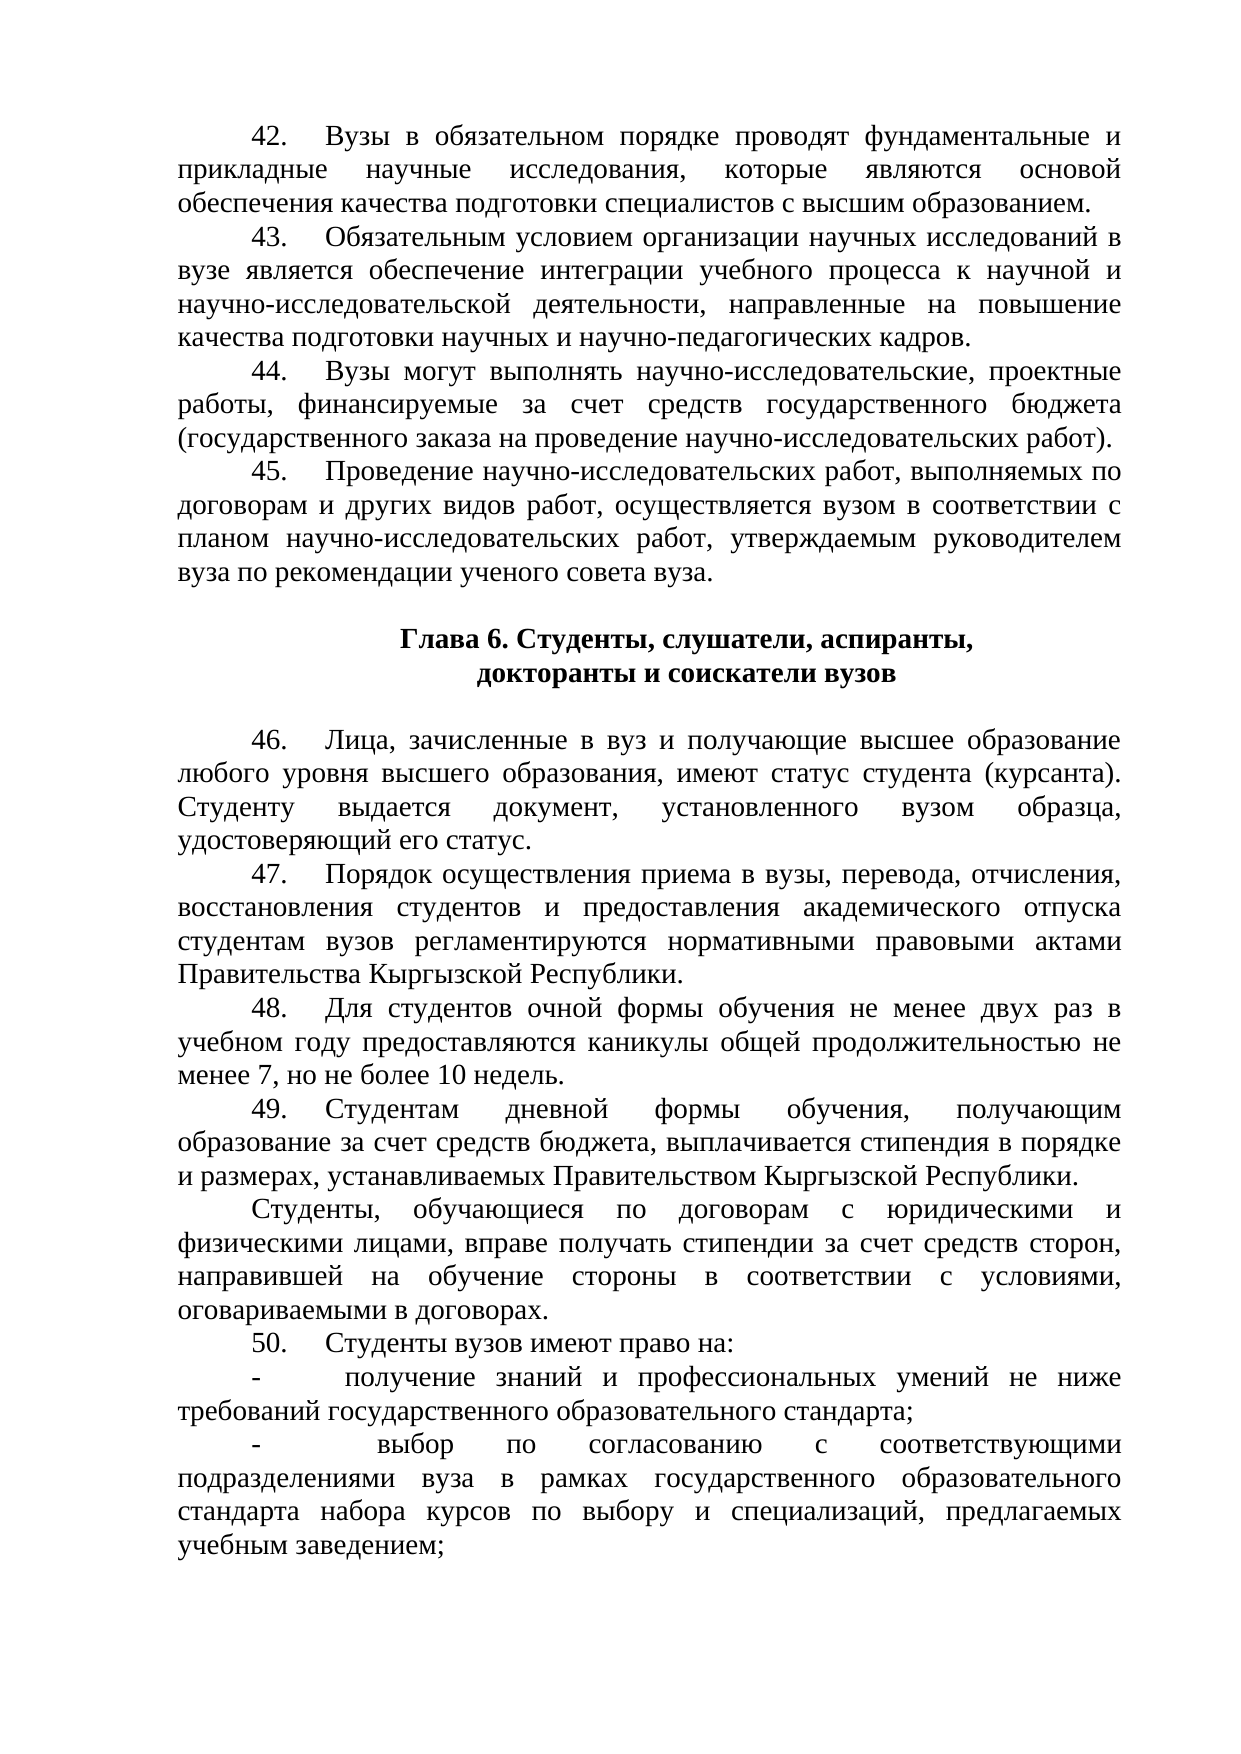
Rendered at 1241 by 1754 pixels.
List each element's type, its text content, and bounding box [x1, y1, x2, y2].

list Студенты вузов имеют право на: [177, 1326, 1122, 1359]
list Проведение научно-исследовательских работ, выполняемых по договорам и других видов работ, осуществляется вузом в соответствии с планом научно-исследовательских работ, утверждаемым руководителем вуза по рекомендации ученого совета вуза. [177, 453, 1122, 588]
list Порядок осуществления приема в вузы, перевода, отчисления, восстановления студентов и предоставления академического отпуска студентам вузов регламентируются нормативными правовыми актами Правительства Кыргызской Республики. [177, 856, 1122, 990]
list Обязательным условием организации научных исследований в вузе является обеспечение интеграции учебного процесса к научной и научно-исследовательской деятельности, направленные на повышение качества подготовки научных и научно-педагогических кадров. [177, 219, 1122, 353]
list Лица, зачисленные в вуз и получающие высшее образование любого уровня высшего образования, имеют статус студента (курсанта). Студенту выдается документ, установленного вузом образца, удостоверяющий его статус. [177, 722, 1122, 856]
text докторанты и соискатели вузов [177, 655, 1122, 688]
text - получение знаний и профессиональных умений не ниже требований государственного образовательного стандарта; [177, 1359, 1122, 1426]
list Для студентов очной формы обучения не менее двух раз в учебном году предоставляются каникулы общей продолжительностью не менее 7, но не более 10 недель. [177, 990, 1122, 1091]
list Вузы в обязательном порядке проводят фундаментальные и прикладные научные исследования, которые являются основой обеспечения качества подготовки специалистов с высшим образованием. [177, 118, 1122, 219]
list Вузы могут выполнять научно-исследовательские, проектные работы, финансируемые за счет средств государственного бюджета (государственного заказа на проведение научно-исследовательских работ). [177, 353, 1122, 453]
text Глава 6. Студенты, слушатели, аспиранты, [177, 621, 1122, 655]
text Студенты, обучающиеся по договорам с юридическими и физическими лицами, вправе получать стипендии за счет средств сторон, направившей на обучение стороны в соответствии с условиями, оговариваемыми в договорах. [177, 1191, 1122, 1326]
list Студентам дневной формы обучения, получающим образование за счет средств бюджета, выплачивается стипендия в порядке и размерах, устанавливаемых Правительством Кыргызской Республики. [177, 1091, 1122, 1191]
text - выбор по согласованию с соответствующими подразделениями вуза в рамках государственного образовательного стандарта набора курсов по выбору и специализаций, предлагаемых учебным заведением; [177, 1426, 1122, 1560]
